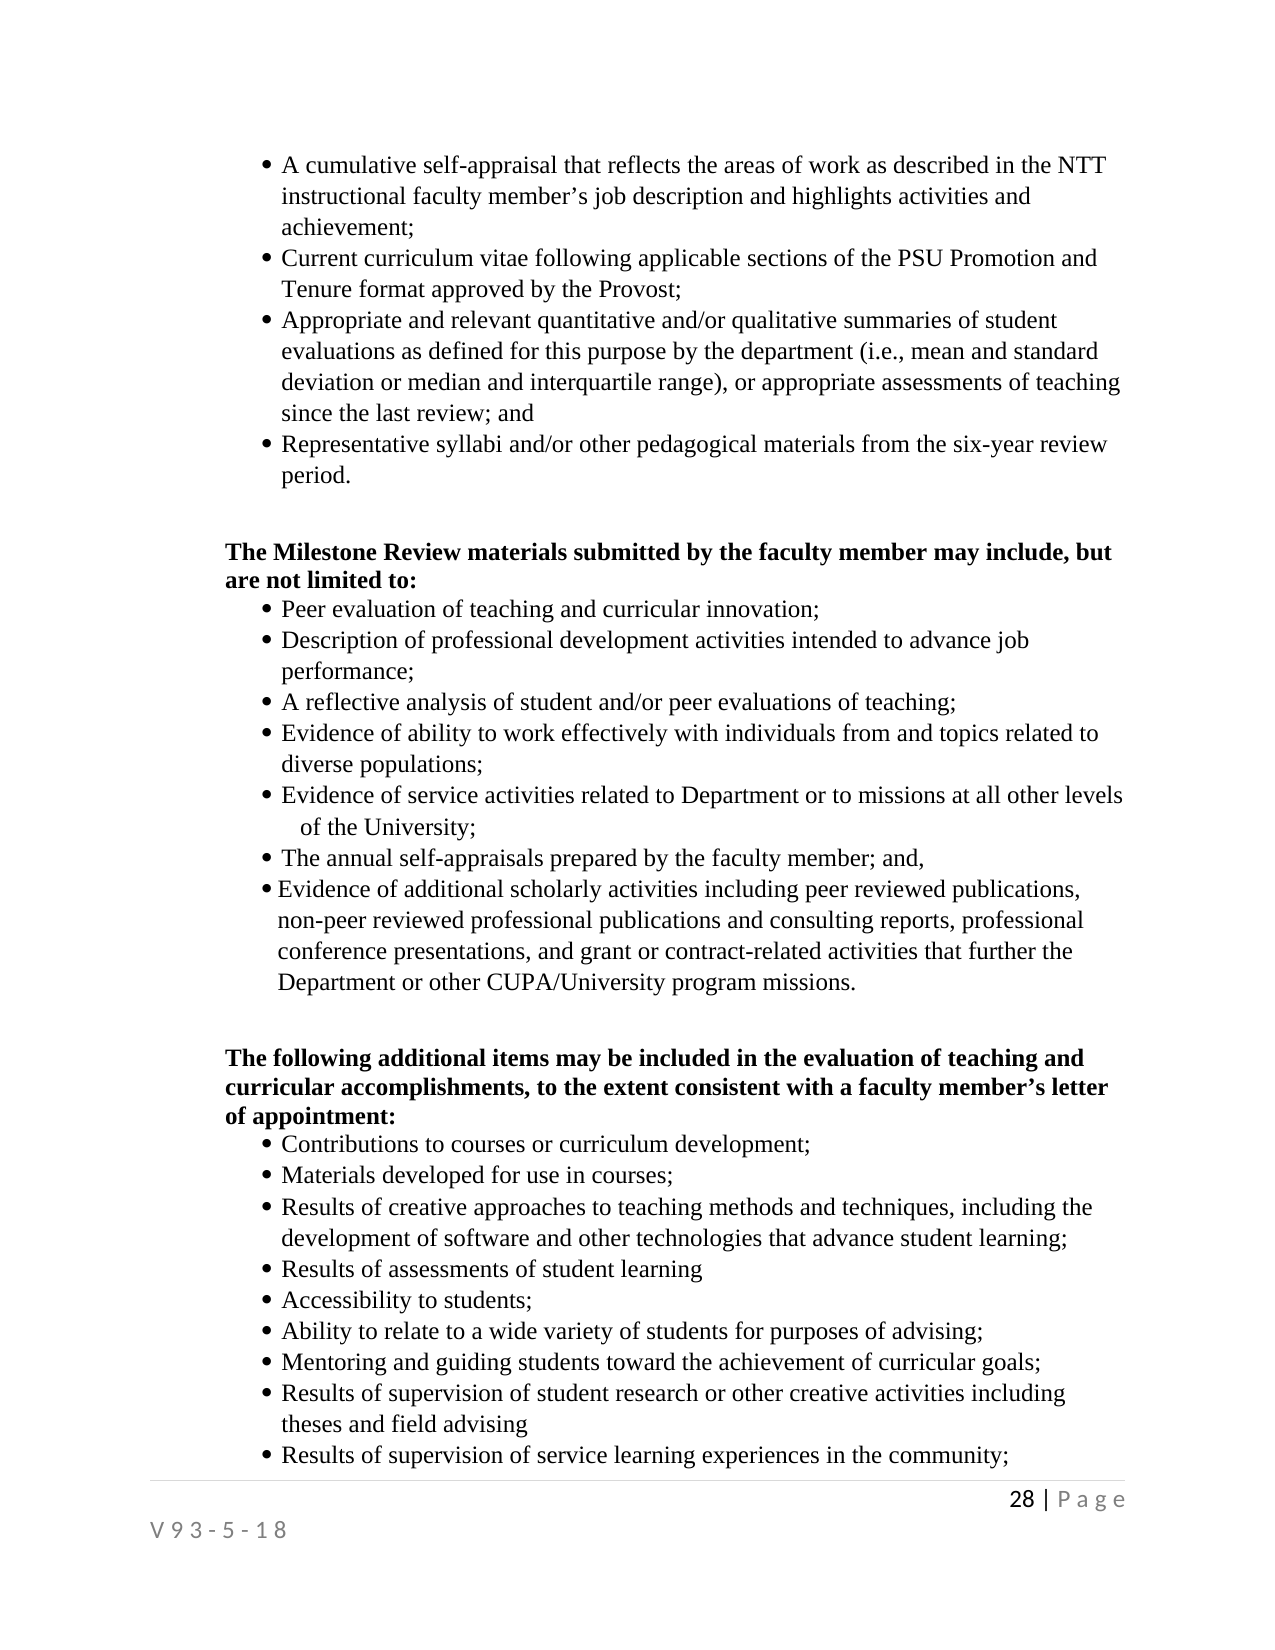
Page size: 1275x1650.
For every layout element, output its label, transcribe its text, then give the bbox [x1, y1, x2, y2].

list Ability to relate to a wide variety of students for purposes of advising; [262, 1316, 1125, 1344]
list Evidence of service activities related to Department or to missions at all other levels of the University; [262, 781, 1125, 840]
list Contributions to courses or curriculum development; [262, 1129, 1125, 1158]
list Results of creative approaches to teaching methods and techniques, including the development of software and other technologies that advance student learning; [262, 1192, 1125, 1251]
list Representative syllabi and/or other pedagogical materials from the six-year review period. [262, 429, 1125, 489]
list Mentoring and guiding students toward the achievement of curricular goals; [262, 1347, 1125, 1376]
list Appropriate and relevant quantitative and/or qualitative summaries of student evaluations as defined for this purpose by the department (i.e., mean and standard deviation or median and interquartile range), or appropriate assessments of teaching since the last review; and [262, 305, 1125, 427]
list Description of professional development activities intended to advance job performance; [262, 625, 1125, 685]
list Results of supervision of student research or other creative activities including theses and field advising [262, 1378, 1125, 1438]
list Materials developed for use in courses; [262, 1161, 1125, 1189]
list Accessibility to students; [262, 1285, 1125, 1313]
text The Milestone Review materials submitted by the faculty member may include, but are not limited to: [225, 537, 1125, 594]
text The following additional items may be included in the evaluation of teaching and curricular accomplishments, to the extent consistent with a faculty member’s letter of appointment: [225, 1043, 1125, 1129]
list Current curriculum vitae following applicable sections of the PSU Promotion and Tenure format approved by the Provost; [262, 243, 1125, 303]
list A cumulative self-appraisal that reflects the areas of work as described in the NTT instructional faculty member’s job description and highlights activities and achievement; [262, 150, 1125, 241]
list Results of assessments of student learning [262, 1254, 1125, 1282]
list Results of supervision of service learning experiences in the community; [262, 1440, 1125, 1469]
list Peer evaluation of teaching and curricular innovation; [262, 594, 1125, 623]
list A reflective analysis of student and/or peer evaluations of teaching; [262, 687, 1125, 716]
list The annual self-appraisals prepared by the faculty member; and, [262, 843, 1125, 871]
list Evidence of additional scholarly activities including peer reviewed publications, non-peer reviewed professional publications and consulting reports, professional conference presentations, and grant or contract-related activities that further the Department or other CUPA/University program missions. [262, 874, 1125, 996]
list Evidence of ability to work effectively with individuals from and topics related to diverse populations; [262, 718, 1125, 778]
